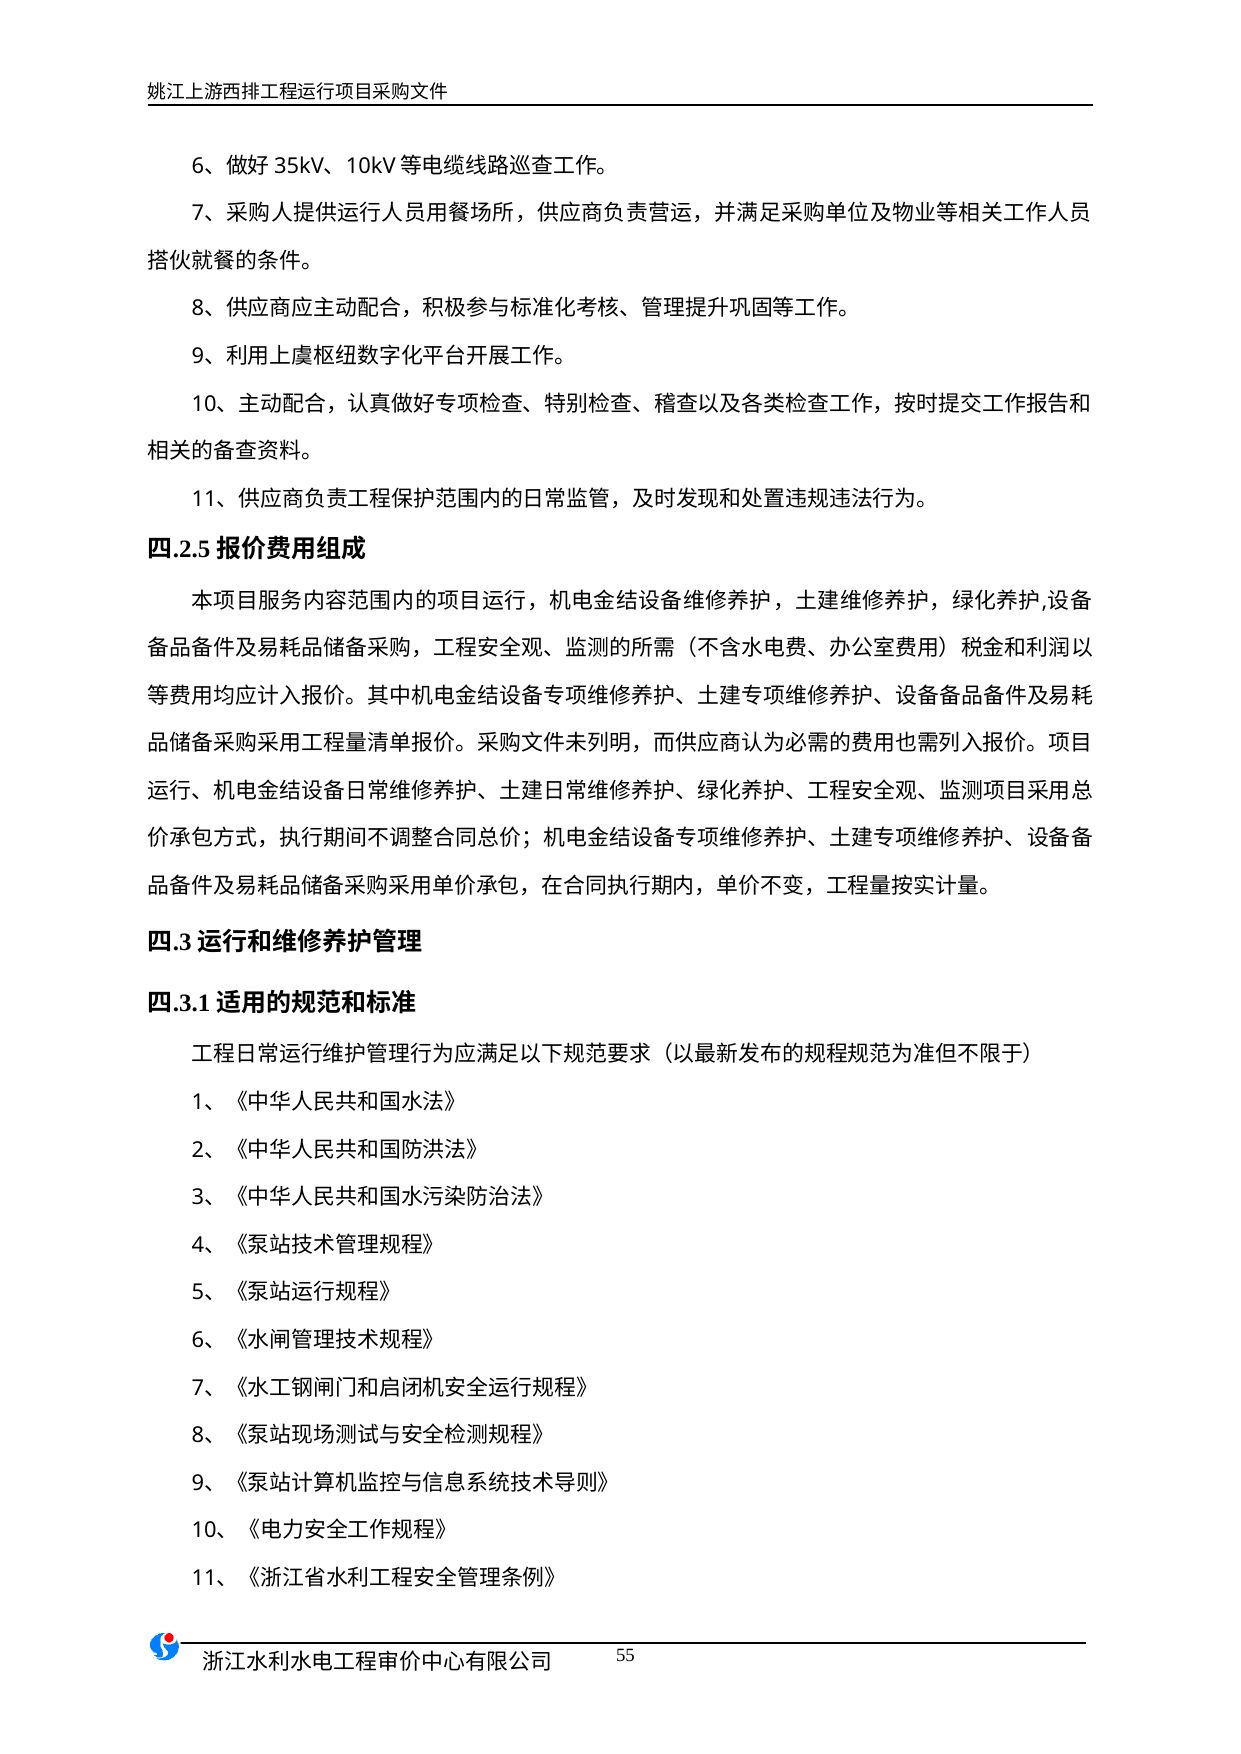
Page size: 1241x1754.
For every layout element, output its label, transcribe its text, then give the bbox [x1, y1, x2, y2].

text 10、主动配合，认真做好专项检查、特别检查、稽查以及各类检查工作，按时提交工作报告和相关的备查资料。 [148, 386, 1093, 465]
picture [147, 1631, 181, 1661]
text 11、《浙江省水利工程安全管理条例》 [148, 1560, 1093, 1592]
text 7、《水工钢闸门和启闭机安全运行规程》 [148, 1369, 1093, 1401]
subtitle 运行和维修养护管理 [148, 921, 1093, 958]
text 8、《泵站现场测试与安全检测规程》 [148, 1417, 1093, 1449]
text 4、《泵站技术管理规程》 [148, 1227, 1093, 1258]
text 5、《泵站运行规程》 [148, 1274, 1093, 1306]
text 6、《水闸管理技术规程》 [148, 1322, 1093, 1354]
text 9、《泵站计算机监控与信息系统技术导则》 [148, 1465, 1093, 1497]
text 本项目服务内容范围内的项目运行，机电金结设备维修养护，土建维修养护，绿化养护,设备备品备件及易耗品储备采购，工程安全观、监测的所需（不含水电费、办公室费用）税金和利润以等费用均应计入报价。其中机电金结设备专项维修养护、土建专项维修养护、设备备品备件及易耗品储备采购采用工程量清单报价。采购文件未列明，而供应商认为必需的费用也需列入报价。项目运行、机电金结设备日常维修养护、土建日常维修养护、绿化养护、工程安全观、监测项目采用总价承包方式，执行期间不调整合同总价；机电金结设备专项维修养护、土建专项维修养护、设备备品备件及易耗品储备采购采用单价承包，在合同执行期内，单价不变，工程量按实计量。 [148, 583, 1093, 899]
text 7、采购人提供运行人员用餐场所，供应商负责营运，并满足采购单位及物业等相关工作人员搭伙就餐的条件。 [148, 195, 1093, 274]
text 6、做好35kV、10kV等电缆线路巡查工作。 [148, 148, 1093, 179]
text 3、《中华人民共和国水污染防治法》 [148, 1179, 1093, 1211]
subtitle 适用的规范和标准 [148, 982, 1093, 1018]
subtitle 报价费用组成 [148, 528, 1093, 564]
text 11、供应商负责工程保护范围内的日常监管，及时发现和处置违规违法行为。 [148, 481, 1093, 512]
text 8、供应商应主动配合，积极参与标准化考核、管理提升巩固等工作。 [148, 290, 1093, 322]
text 10、《电力安全工作规程》 [148, 1512, 1093, 1544]
text 2、《中华人民共和国防洪法》 [148, 1132, 1093, 1163]
text 9、利用上虞枢纽数字化平台开展工作。 [148, 338, 1093, 370]
text 1、《中华人民共和国水法》 [148, 1084, 1093, 1116]
text 工程日常运行维护管理行为应满足以下规范要求（以最新发布的规程规范为准但不限于） [148, 1036, 1093, 1068]
